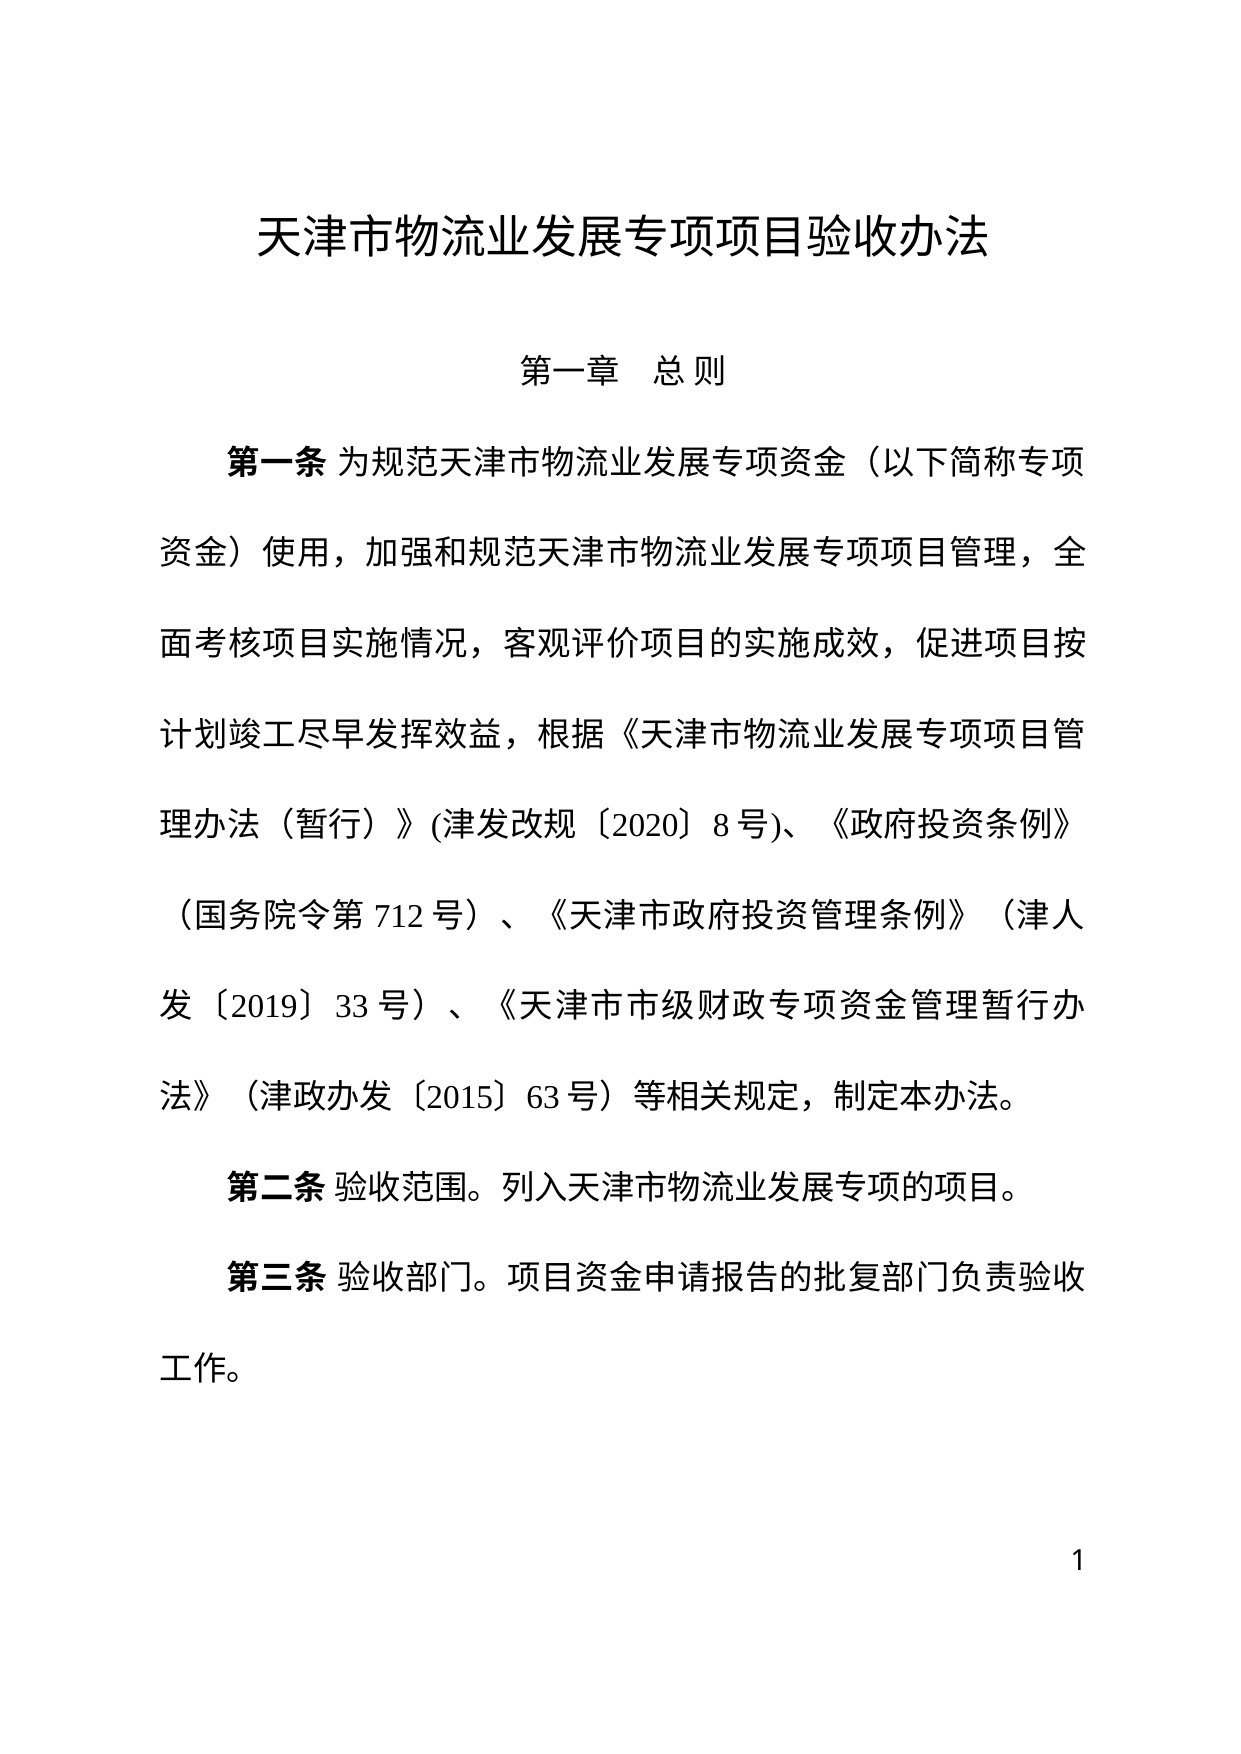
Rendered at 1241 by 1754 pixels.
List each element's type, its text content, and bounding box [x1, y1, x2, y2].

text 第一章 总 则 [159, 324, 1087, 414]
text 第二条 验收范围。列入天津市物流业发展专项的项目。 [159, 1139, 1087, 1230]
text 第一条 为规范天津市物流业发展专项资金（以下简称专项资金）使用，加强和规范天津市物流业发展专项项目管理，全面考核项目实施情况，客观评价项目的实施成效，促进项目按计划竣工尽早发挥效益，根据《天津市物流业发展专项项目管理办法（暂行）》(津发改规〔2020〕8号)、《政府投资条例》（国务院令第712号）、《天津市政府投资管理条例》（津人发〔2019〕33号）、《天津市市级财政专项资金管理暂行办法》（津政办发〔2015〕63号）等相关规定，制定本办法。 [159, 414, 1087, 1139]
text 天津市物流业发展专项项目验收办法 [159, 207, 1087, 265]
text 第三条 验收部门。项目资金申请报告的批复部门负责验收工作。 [159, 1230, 1087, 1411]
